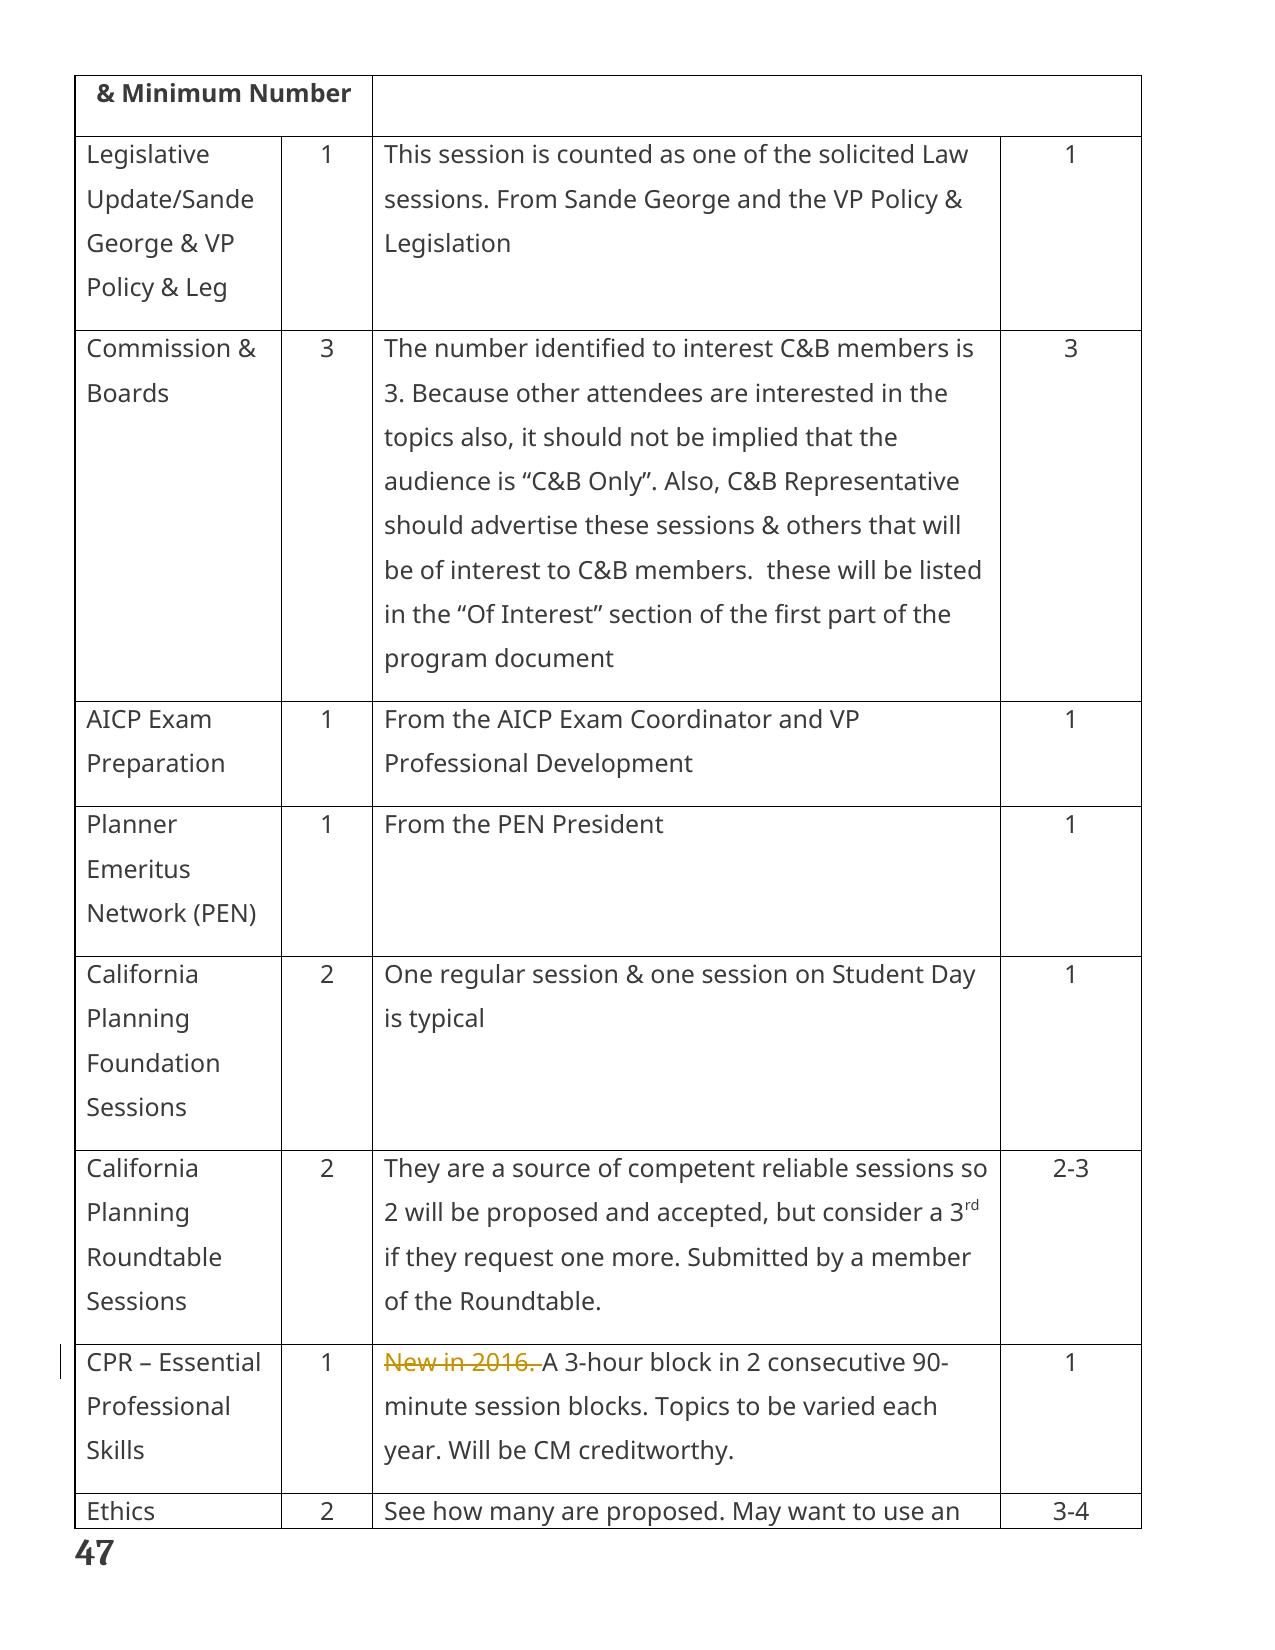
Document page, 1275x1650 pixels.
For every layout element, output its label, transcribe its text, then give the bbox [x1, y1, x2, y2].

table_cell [373, 1494, 1000, 1528]
table_cell 1 [1001, 957, 1141, 1149]
table_cell From the AICP Exam Coordinator and VP Professional Development [373, 702, 1000, 806]
table_cell Legislative Update/Sande George & VP Policy & Leg [76, 137, 281, 330]
table_cell 2 [282, 1151, 372, 1343]
table_cell The number identified to interest C&B members is 3. Because other attendees are interested in the topics also, it should not be implied that the audience is “C&B Only”. Also, C&B Representative should advertise these sessions & others that will be of interest to C&B members. these will be listed in the “Of Interest” section of the first part of the program document [373, 331, 1000, 701]
table_cell 1 [1001, 807, 1141, 956]
table_cell They are a source of competent reliable sessions so 2 will be proposed and accepted, but consider a 3rd if they request one more. Submitted by a member of the Roundtable. [373, 1151, 1000, 1343]
table_cell AICP Exam Preparation [76, 702, 281, 806]
table_cell This session is counted as one of the solicited Law sessions. From Sande George and the VP Policy & Legislation [373, 137, 1000, 330]
table_cell 2 [282, 1494, 372, 1528]
table_cell 2 [282, 957, 372, 1149]
table_cell A 3-hour block in 2 consecutive 90-minute session blocks. Topics to be varied each year. Will be CM creditworthy. [373, 1345, 1000, 1493]
table_cell Planner Emeritus Network (PEN) [76, 807, 281, 956]
table_cell 3-4 [1001, 1494, 1141, 1528]
table_cell 1 [1001, 702, 1141, 806]
table_cell CPR – Essential Professional Skills [76, 1345, 281, 1493]
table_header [373, 76, 1141, 136]
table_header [76, 76, 372, 136]
table_cell California Planning Foundation Sessions [76, 957, 281, 1149]
table_cell From the PEN President [373, 807, 1000, 956]
table_cell 3 [1001, 331, 1141, 701]
table_cell 1 [1001, 137, 1141, 330]
table_cell One regular session & one session on Student Day is typical [373, 957, 1000, 1149]
table_cell 2-3 [1001, 1151, 1141, 1343]
table_cell 1 [282, 137, 372, 330]
table_cell 1 [282, 1345, 372, 1493]
table_cell 1 [282, 702, 372, 806]
table_cell 1 [1001, 1345, 1141, 1493]
table_cell California Planning Roundtable Sessions [76, 1151, 281, 1343]
table_cell Commission & Boards [76, 331, 281, 701]
table_cell 1 [282, 807, 372, 956]
table_cell 3 [282, 331, 372, 701]
table_cell Ethics [76, 1494, 281, 1528]
